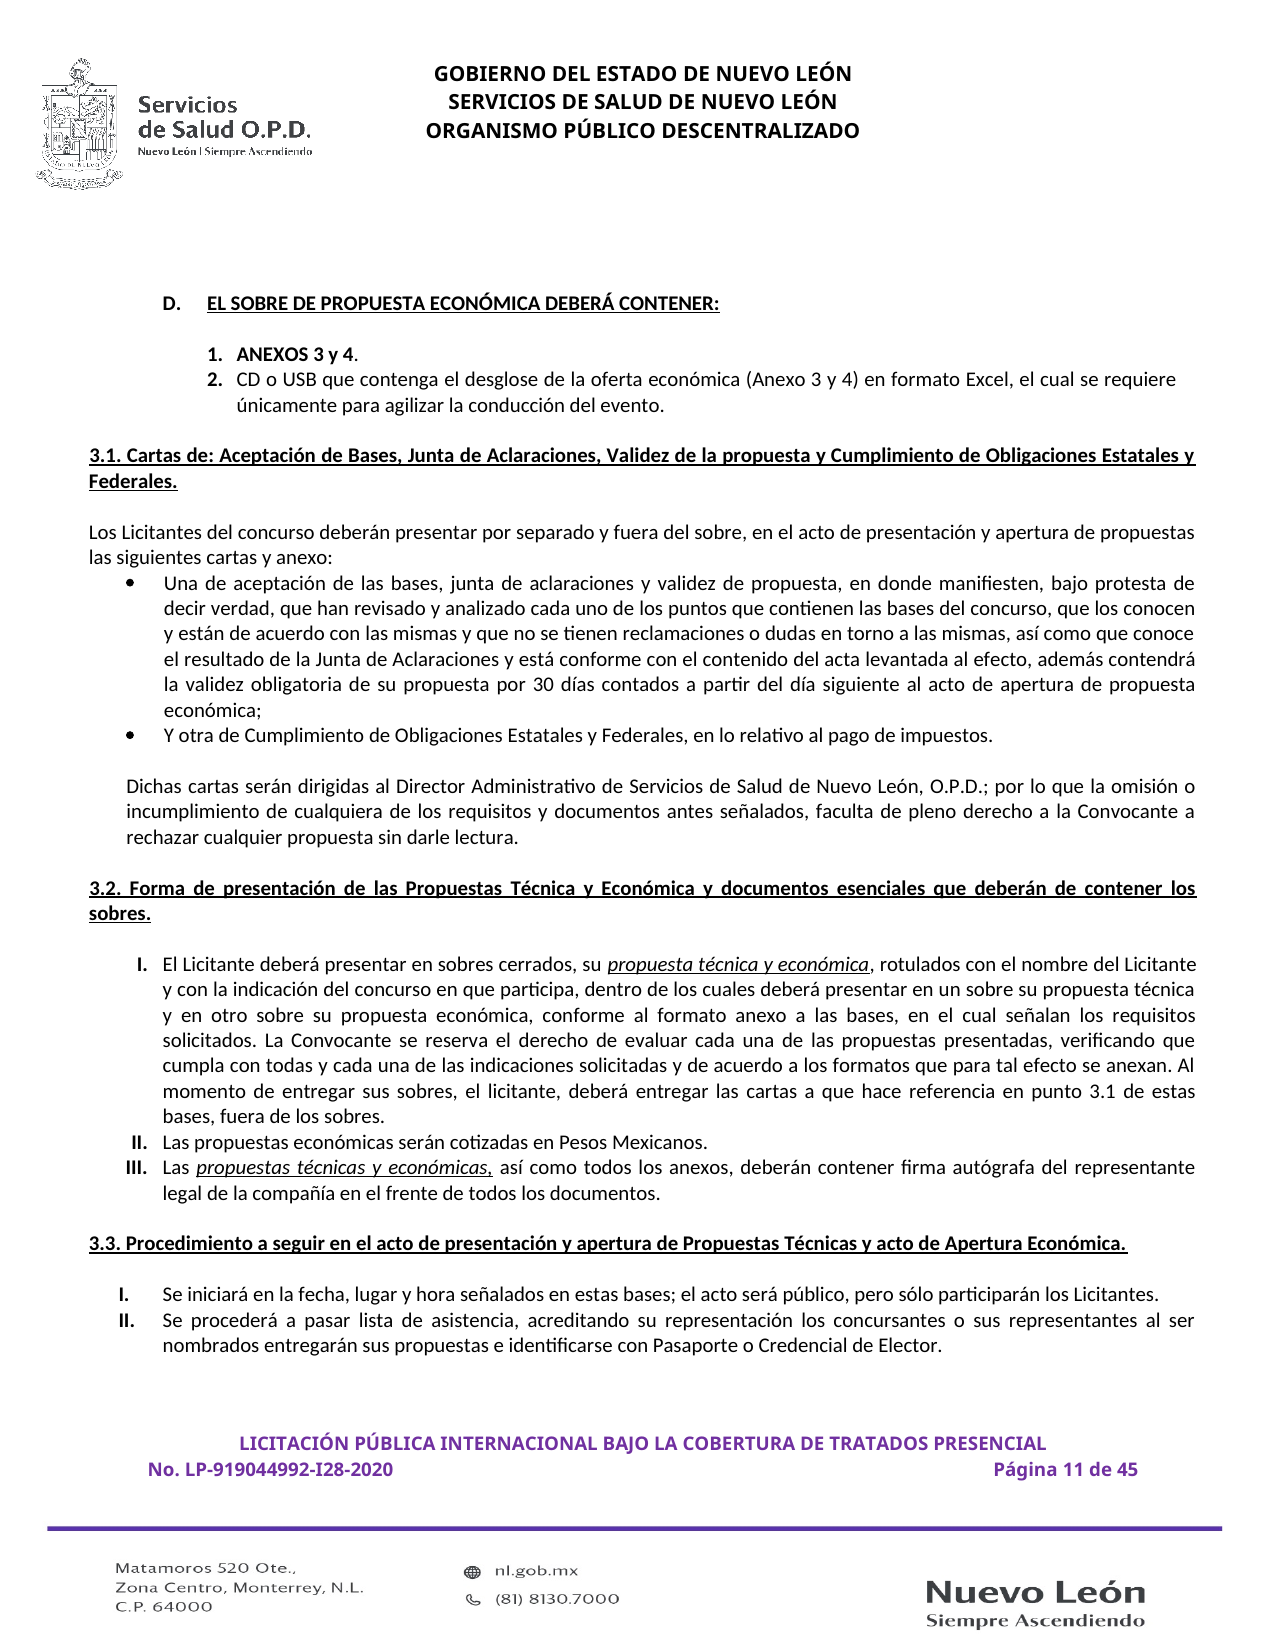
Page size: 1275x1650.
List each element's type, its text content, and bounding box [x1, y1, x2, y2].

list Dichas cartas serán dirigidas al Director Administrativo de Servicios de Salud de Nuevo León, O.P.D.; por lo que la omisión o incumplimiento de cualquiera de los requisitos y documentos antes señalados, faculta de pleno derecho a la Convocante a rechazar cualquier propuesta sin darle lectura. [126, 773, 1197, 849]
list Y otra de Cumplimiento de Obligaciones Estatales y Federales, en lo relativo al pago de impuestos. [126, 722, 1197, 748]
list Las propuestas técnicas y económicas, así como todos los anexos, deberán contener firma autógrafa del representante legal de la compañía en el frente de todos los documentos. [148, 1154, 1197, 1205]
list EL SOBRE DE PROPUESTA ECONÓMICA DEBERÁ CONTENER: [162, 290, 1178, 316]
list El Licitante deberá presentar en sobres cerrados, su propuesta técnica y económica, rotulados con el nombre del Licitante y con la indicación del concurso en que participa, dentro de los cuales deberá presentar en un sobre su propuesta técnica y en otro sobre su propuesta económica, conforme al formato anexo a las bases, en el cual señalan los requisitos solicitados. se reserva el derecho de evaluar cada una de las propuestas presentadas, verificando que cumpla con todas y cada una de las indicaciones solicitadas y de acuerdo a los formatos que para tal efecto se anexan. Al momento de entregar sus sobres, el licitante, deberá entregar las cartas a que hace referencia en punto 3.1 de estas bases, fuera de los sobres. [148, 951, 1197, 1129]
list Se procederá a pasar lista de asistencia, acreditando su representación los concursantes o sus representantes al ser nombrados entregarán sus propuestas e identificarse con Pasaporte o Credencial de Elector. [118, 1307, 1197, 1358]
text 3.2. Forma de presentación de las Propuestas Técnica y Económica y documentos esenciales que deberán de contener los sobres. [89, 875, 1197, 896]
list Se iniciará en la fecha, lugar y hora señalados en estas bases; el acto será público, pero sólo participarán los Licitantes. [118, 1281, 1197, 1307]
list CD o USB que contenga el desglose de la oferta económica (Anexo 3 y 4) en formato Excel, el cual se requiere únicamente para agilizar la conducción del evento. [207, 366, 1178, 417]
text 3.1. Cartas de: Aceptación de Bases, Junta de Aclaraciones, Validez de la propuesta y Cumplimiento de Obligaciones Estatales y Federales. [89, 443, 1197, 493]
text 3.3. Procedimiento a seguir en el acto de presentación y apertura de Propuestas Técnicas y acto de Apertura Económica. [89, 1231, 1197, 1256]
list ANEXOS 3 y 4. [207, 341, 1178, 366]
text 3.2. Forma de presentación de las Propuestas Técnica y Económica y documentos esenciales que deberán de contener los sobres. [89, 898, 1197, 926]
picture [42, 1521, 1223, 1637]
picture [1, 1, 347, 246]
list Las propuestas económicas serán cotizadas en Pesos Mexicanos. [148, 1129, 1197, 1154]
list Una de aceptación de las bases, junta de aclaraciones y validez de propuesta, en donde manifiesten, bajo protesta de decir verdad, que han revisado y analizado cada uno de los puntos que contienen las bases del concurso, que los conocen y están de acuerdo con las mismas y que no se tienen reclamaciones o dudas en torno a las mismas, así como que conoce el resultado de la Junta de Aclaraciones y está conforme con el contenido del acta levantada al efecto, además contendrá la validez obligatoria de su propuesta por 30 días contados a partir del día siguiente al acto de apertura de propuesta económica; [126, 570, 1197, 722]
text Los Licitantes del concurso deberán presentar por separado y fuera del sobre, en el acto de presentación y apertura de propuestas las siguientes cartas y anexo: [89, 519, 1197, 570]
